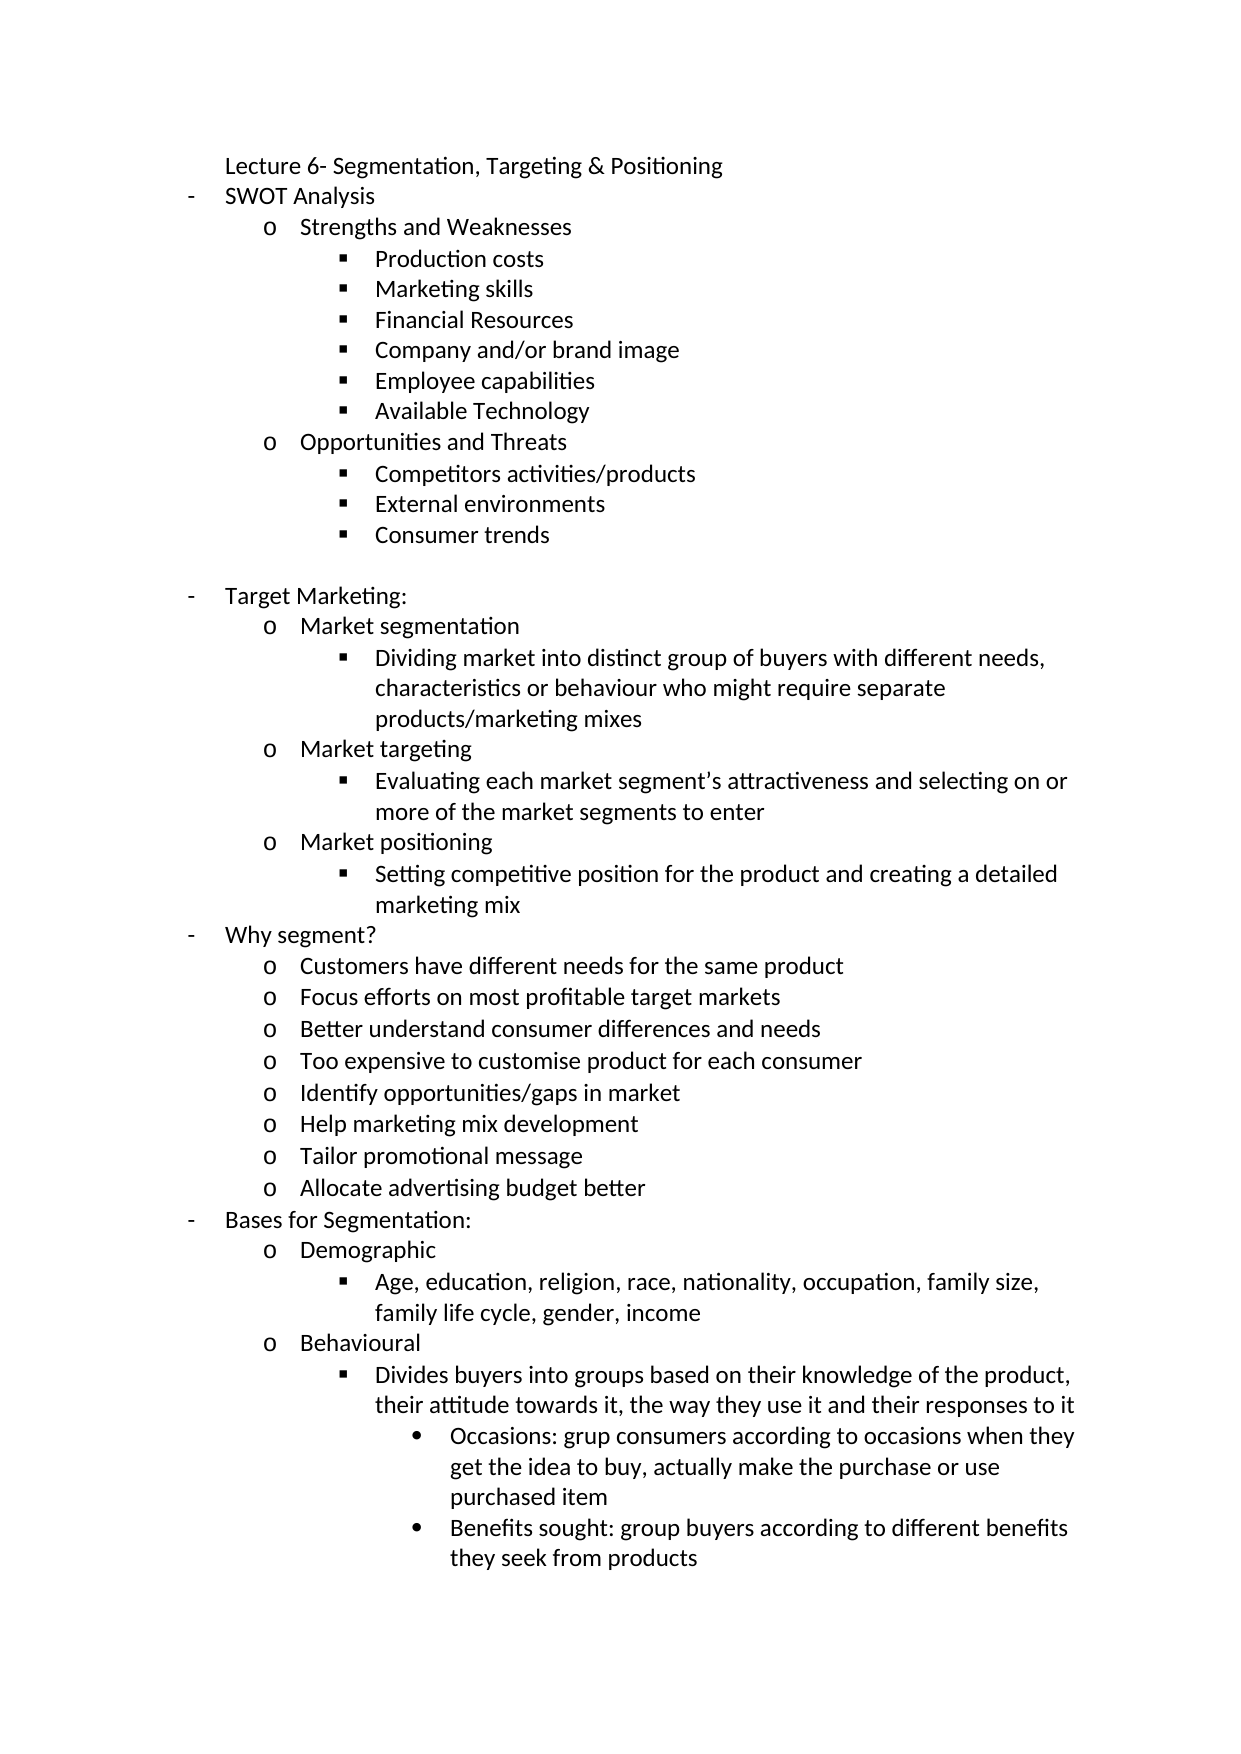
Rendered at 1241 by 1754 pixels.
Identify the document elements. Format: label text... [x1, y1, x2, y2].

list SWOT Analysis [187, 181, 1090, 211]
list Identify opportunities/gaps in market [262, 1077, 1090, 1109]
list Employee capabilities [337, 365, 1090, 395]
list Age, education, religion, race, nationality, occupation, family size, family life cycle, gender, income [337, 1266, 1090, 1327]
list Better understand consumer differences and needs [262, 1013, 1090, 1045]
list Dividing market into distinct group of buyers with different needs, characteristics or behaviour who might require separate products/marketing mixes [337, 642, 1090, 734]
list Tailor promotional message [262, 1140, 1090, 1172]
list Target Marketing: [187, 580, 1090, 610]
list Marketing skills [337, 273, 1090, 304]
list Available Technology [337, 395, 1090, 426]
list Demographic [262, 1234, 1090, 1266]
list Consumer trends [337, 519, 1090, 549]
list Market segmentation [262, 610, 1090, 642]
list Allocate advertising budget better [262, 1172, 1090, 1204]
list Evaluating each market segment’s attractiveness and selecting on or more of the market segments to enter [337, 765, 1090, 826]
list Why segment? [187, 919, 1090, 950]
list Focus efforts on most profitable target markets [262, 982, 1090, 1013]
list Opportunities and Threats [262, 426, 1090, 458]
list Strengths and Weaknesses [262, 211, 1090, 243]
list Company and/or brand image [337, 334, 1090, 365]
list Production costs [337, 243, 1090, 273]
list Market targeting [262, 734, 1090, 765]
list Setting competitive position for the product and creating a detailed marketing mix [337, 858, 1090, 919]
list Too expensive to customise product for each consumer [262, 1045, 1090, 1077]
list Customers have different needs for the same product [262, 950, 1090, 982]
list Financial Resources [337, 304, 1090, 334]
list Benefits sought: group buyers according to different benefits they seek from products [412, 1512, 1090, 1573]
list Bases for Segmentation: [187, 1204, 1090, 1234]
list Help marketing mix development [262, 1109, 1090, 1140]
list Occasions: grup consumers according to occasions when they get the idea to buy, actually make the purchase or use purchased item [412, 1420, 1090, 1512]
list Divides buyers into groups based on their knowledge of the product, their attitude towards it, the way they use it and their responses to it [337, 1359, 1090, 1420]
list Behavioural [262, 1327, 1090, 1359]
list External environments [337, 488, 1090, 519]
list Lecture 6- Segmentation, Targeting & Positioning [225, 150, 1090, 181]
list Competitors activities/products [337, 458, 1090, 488]
list Market positioning [262, 826, 1090, 858]
